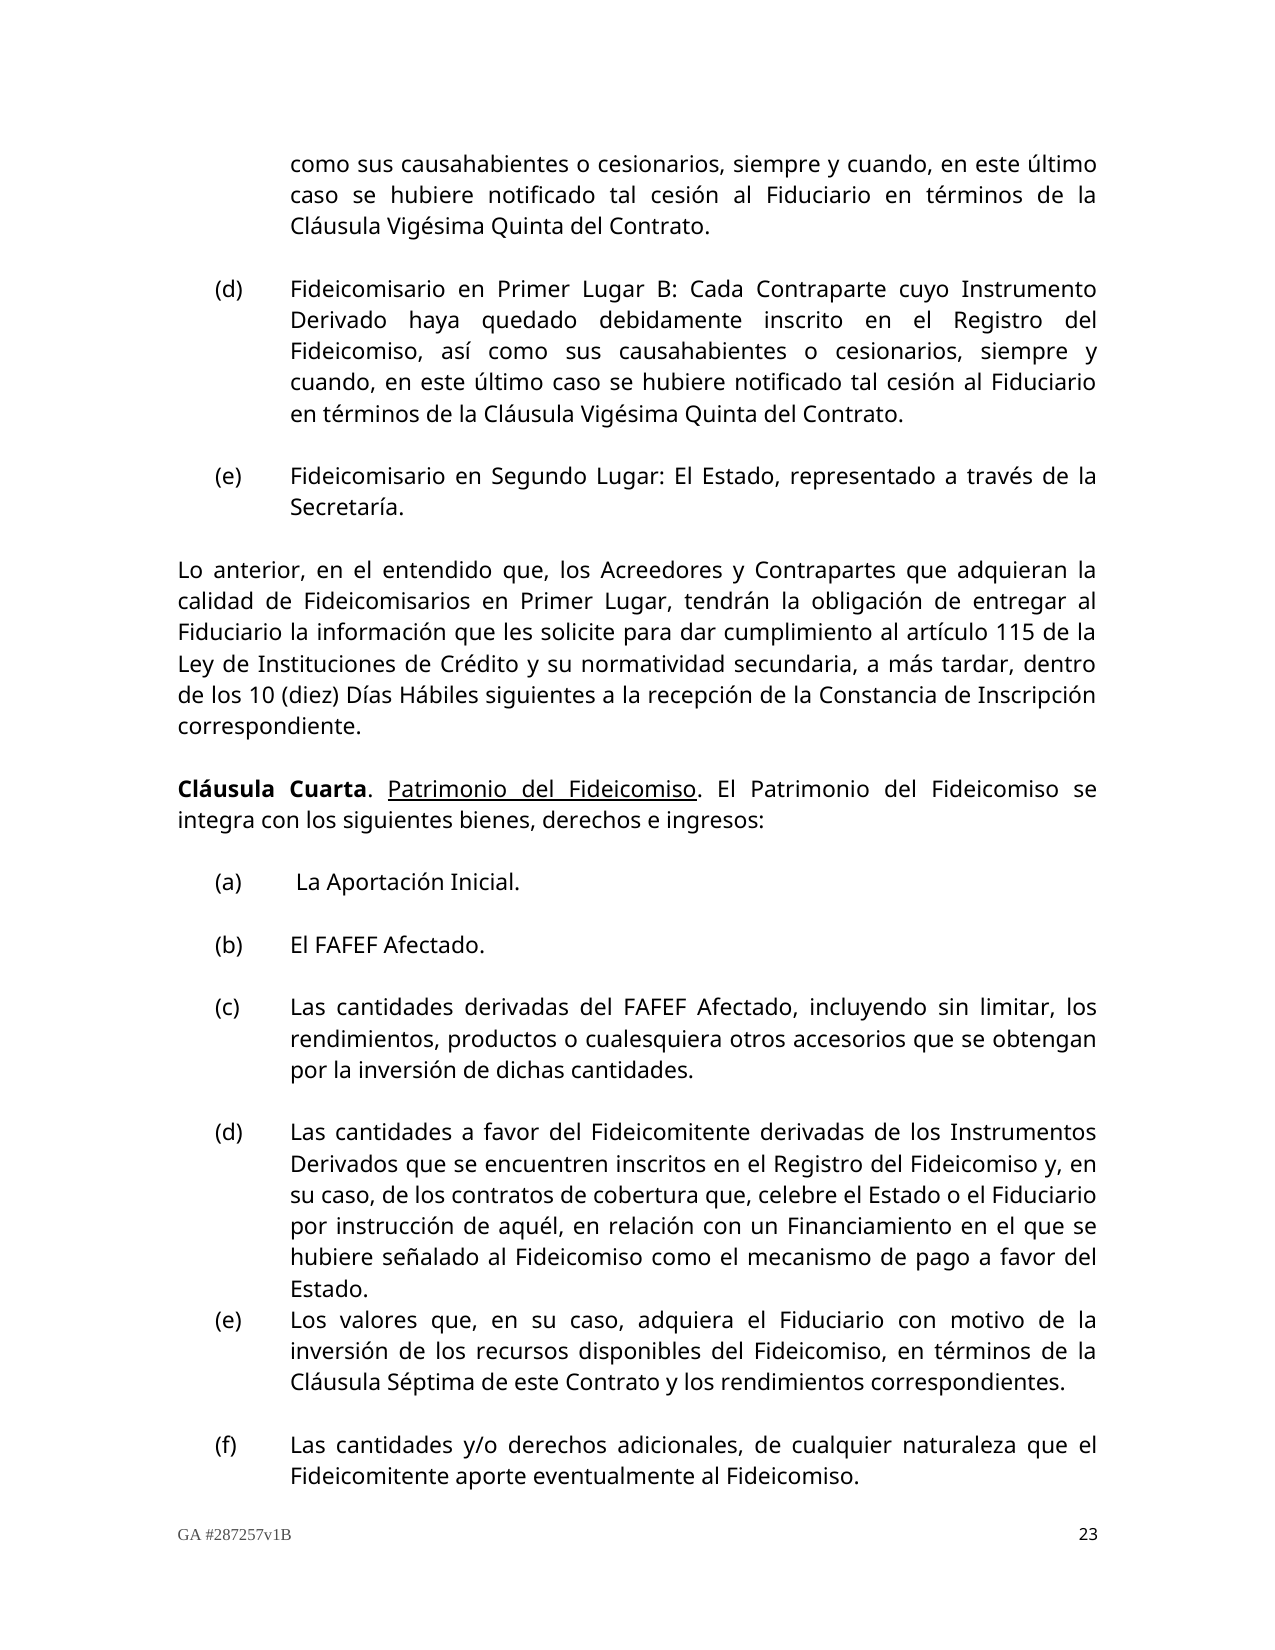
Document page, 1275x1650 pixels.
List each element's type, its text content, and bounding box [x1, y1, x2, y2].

list Las cantidades a favor del Fideicomitente derivadas de los Instrumentos Derivados que se encuentren inscritos en el Registro del Fideicomiso y, en su caso, de los contratos de cobertura que, celebre el Estado o el Fiduciario por instrucción de aquél, en relación con un Financiamiento en el que se hubiere señalado al Fideicomiso como el mecanismo de pago a favor del Estado. [215, 1116, 1098, 1304]
list Las cantidades derivadas del FAFEF Afectado, incluyendo sin limitar, los rendimientos, productos o cualesquiera otros accesorios que se obtengan por la inversión de dichas cantidades. [215, 991, 1098, 1085]
list Fideicomisario en Primer Lugar B: Cada Contraparte cuyo Instrumento Derivado haya quedado debidamente inscrito en el Registro del Fideicomiso, así como sus causahabientes o cesionarios, siempre y cuando, en este último caso se hubiere notificado tal cesión al Fiduciario en términos de la Cláusula Vigésima Quinta del Contrato. [215, 273, 1098, 429]
list La Aportación Inicial. [215, 866, 1098, 898]
list Los valores que, en su caso, adquiera el Fiduciario con motivo de la inversión de los recursos disponibles del Fideicomiso, en términos de la Cláusula Séptima de este Contrato y los rendimientos correspondientes. [215, 1304, 1098, 1398]
text Cláusula Cuarta. Patrimonio del Fideicomiso. El Patrimonio del Fideicomiso se integra con los siguientes bienes, derechos e ingresos: [177, 773, 1098, 835]
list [215, 148, 1098, 241]
text Lo anterior, en el entendido que, los Acreedores y Contrapartes que adquieran la calidad de Fideicomisarios en Primer Lugar, tendrán la obligación de entregar al Fiduciario la información que les solicite para dar cumplimiento al artículo 115 de la Ley de Instituciones de Crédito y su normatividad secundaria, a más tardar, dentro de los 10 (diez) Días Hábiles siguientes a la recepción de la Constancia de Inscripción correspondiente. [177, 554, 1098, 741]
list El FAFEF Afectado. [215, 929, 1098, 960]
list Fideicomisario en Segundo Lugar: El Estado, representado a través de la Secretaría. [215, 460, 1098, 523]
list Las cantidades y/o derechos adicionales, de cualquier naturaleza que el Fideicomitente aporte eventualmente al Fideicomiso. [215, 1429, 1098, 1491]
